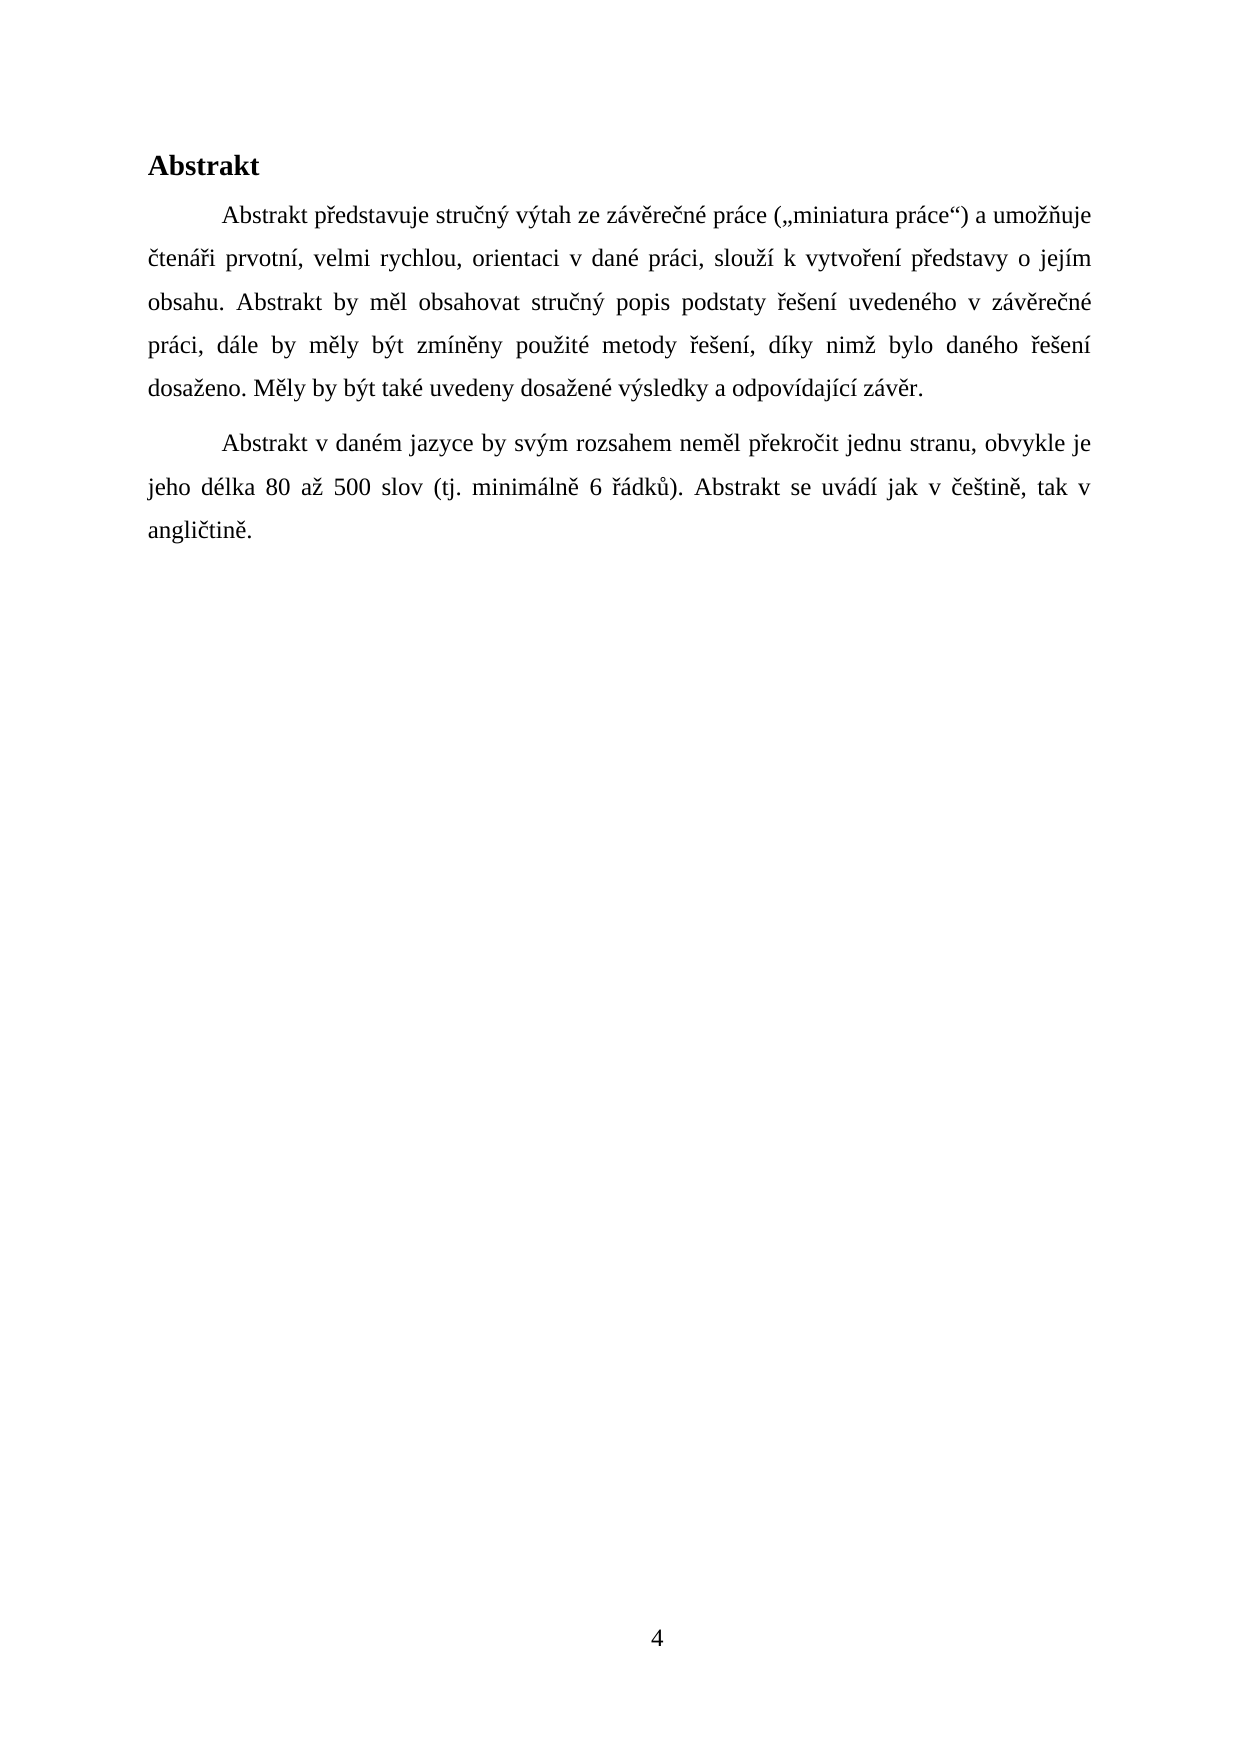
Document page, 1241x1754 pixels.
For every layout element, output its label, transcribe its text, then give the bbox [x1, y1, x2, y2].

text Abstrakt [148, 148, 1093, 181]
text Abstrakt v daném jazyce by svým rozsahem neměl překročit jednu stranu, obvykle je jeho délka 80 až 500 slov (tj. minimálně 6 řádků). Abstrakt se uvádí jak v češtině, tak v angličtině. [148, 428, 1093, 543]
text Abstrakt představuje stručný výtah ze závěrečné práce („miniatura práce“) a umožňuje čtenáři prvotní, velmi rychlou, orientaci v dané práci, slouží k vytvoření představy o jejím obsahu. Abstrakt by měl obsahovat stručný popis podstaty řešení uvedeného v závěrečné práci, dále by měly být zmíněny použité metody řešení, díky nimž bylo daného řešení dosaženo. Měly by být také uvedeny dosažené výsledky a odpovídající závěr. [148, 200, 1093, 402]
